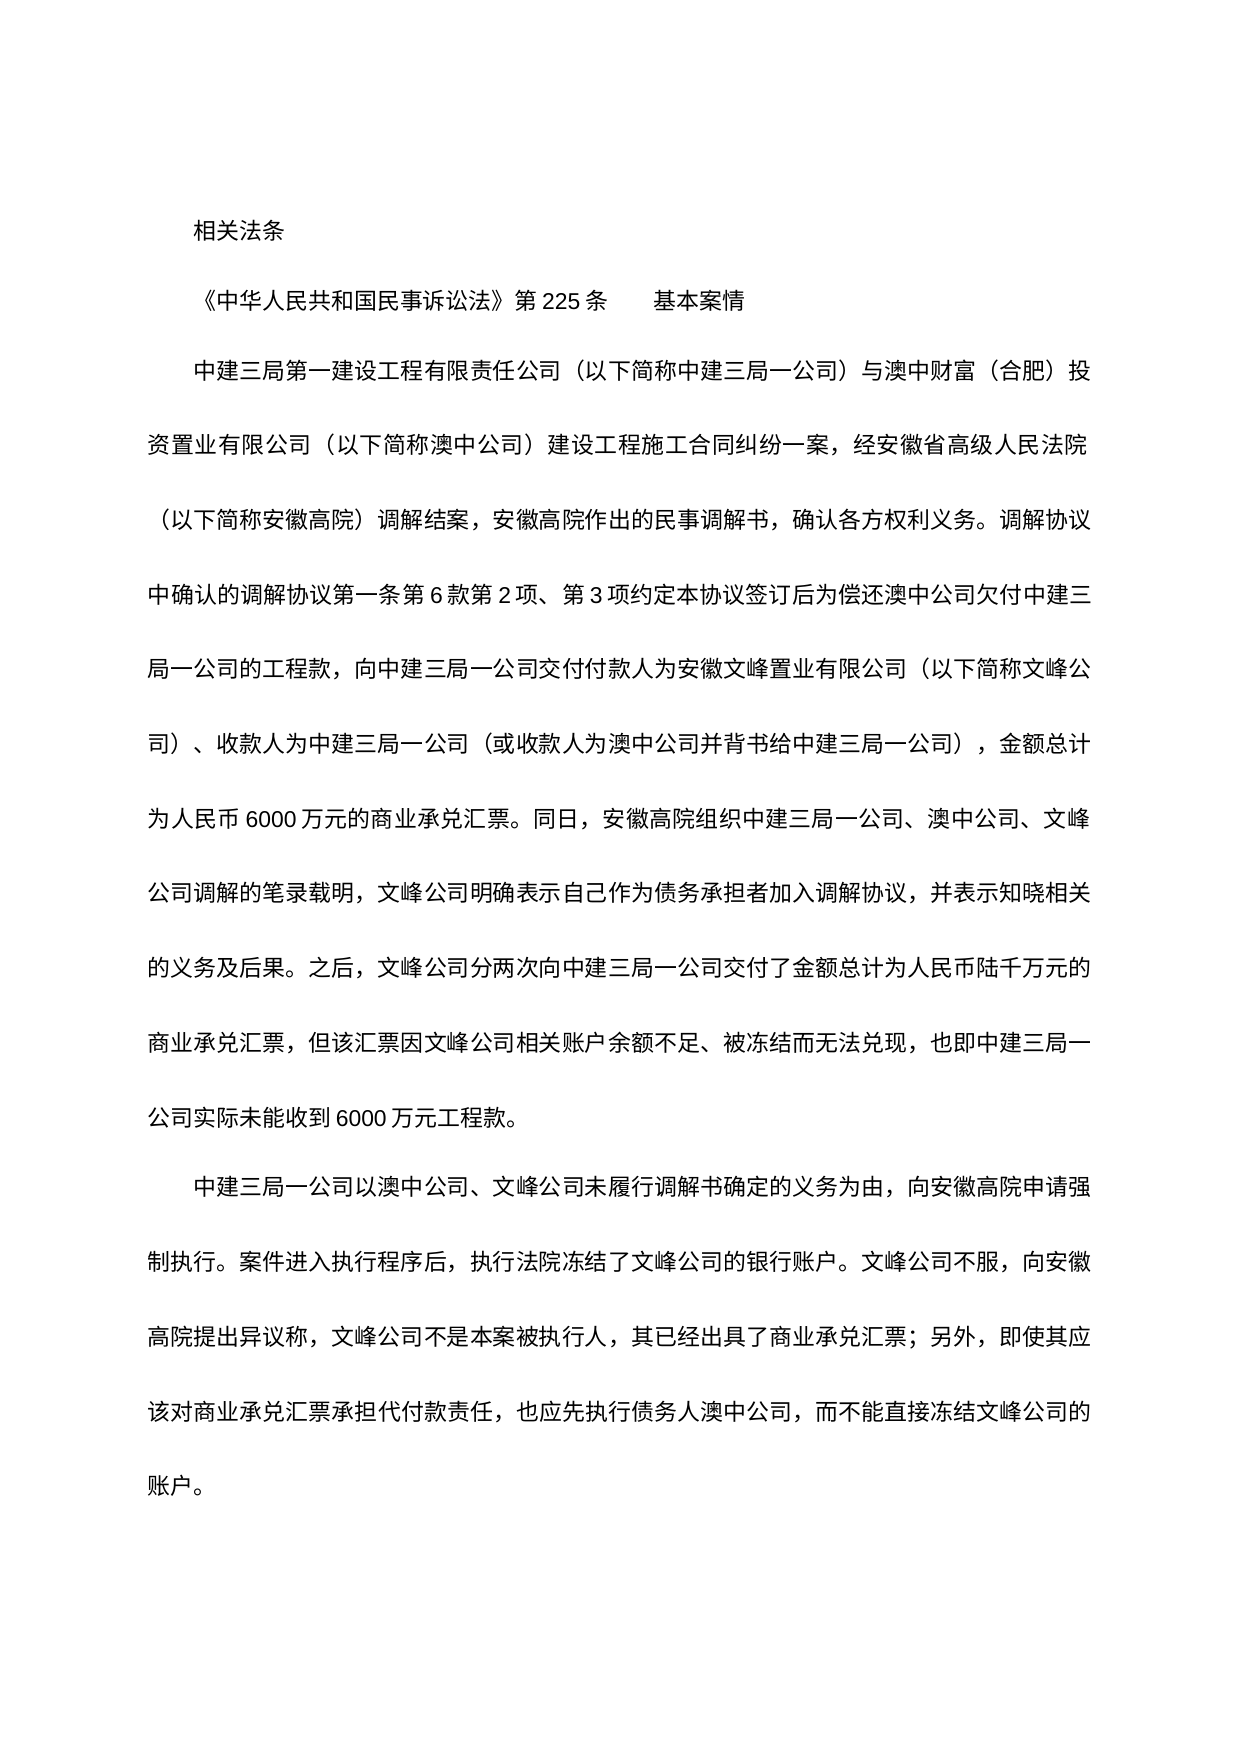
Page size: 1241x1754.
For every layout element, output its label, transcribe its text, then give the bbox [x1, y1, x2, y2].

text 中建三局一公司以澳中公司、文峰公司未履行调解书确定的义务为由，向安徽高院申请强制执行。案件进入执行程序后，执行法院冻结了文峰公司的银行账户。文峰公司不服，向安徽高院提出异议称，文峰公司不是本案被执行人，其已经出具了商业承兑汇票；另外，即使其应该对商业承兑汇票承担代付款责任，也应先执行债务人澳中公司，而不能直接冻结文峰公司的账户。 [148, 1153, 1092, 1517]
text 《中华人民共和国民事诉讼法》第225条 基本案情 [148, 267, 1092, 332]
text 相关法条 [148, 197, 1092, 262]
text 中建三局第一建设工程有限责任公司（以下简称中建三局一公司）与澳中财富（合肥）投资置业有限公司（以下简称澳中公司）建设工程施工合同纠纷一案，经安徽省高级人民法院（以下简称安徽高院）调解结案，安徽高院作出的民事调解书，确认各方权利义务。调解协议中确认的调解协议第一条第6款第2项、第3项约定本协议签订后为偿还澳中公司欠付中建三局一公司的工程款，向中建三局一公司交付付款人为安徽文峰置业有限公司（以下简称文峰公司）、收款人为中建三局一公司（或收款人为澳中公司并背书给中建三局一公司），金额总计为人民币6000万元的商业承兑汇票。同日，安徽高院组织中建三局一公司、澳中公司、文峰公司调解的笔录载明，文峰公司明确表示自己作为债务承担者加入调解协议，并表示知晓相关的义务及后果。之后，文峰公司分两次向中建三局一公司交付了金额总计为人民币陆千万元的商业承兑汇票，但该汇票因文峰公司相关账户余额不足、被冻结而无法兑现，也即中建三局一公司实际未能收到6000万元工程款。 [148, 337, 1092, 1148]
